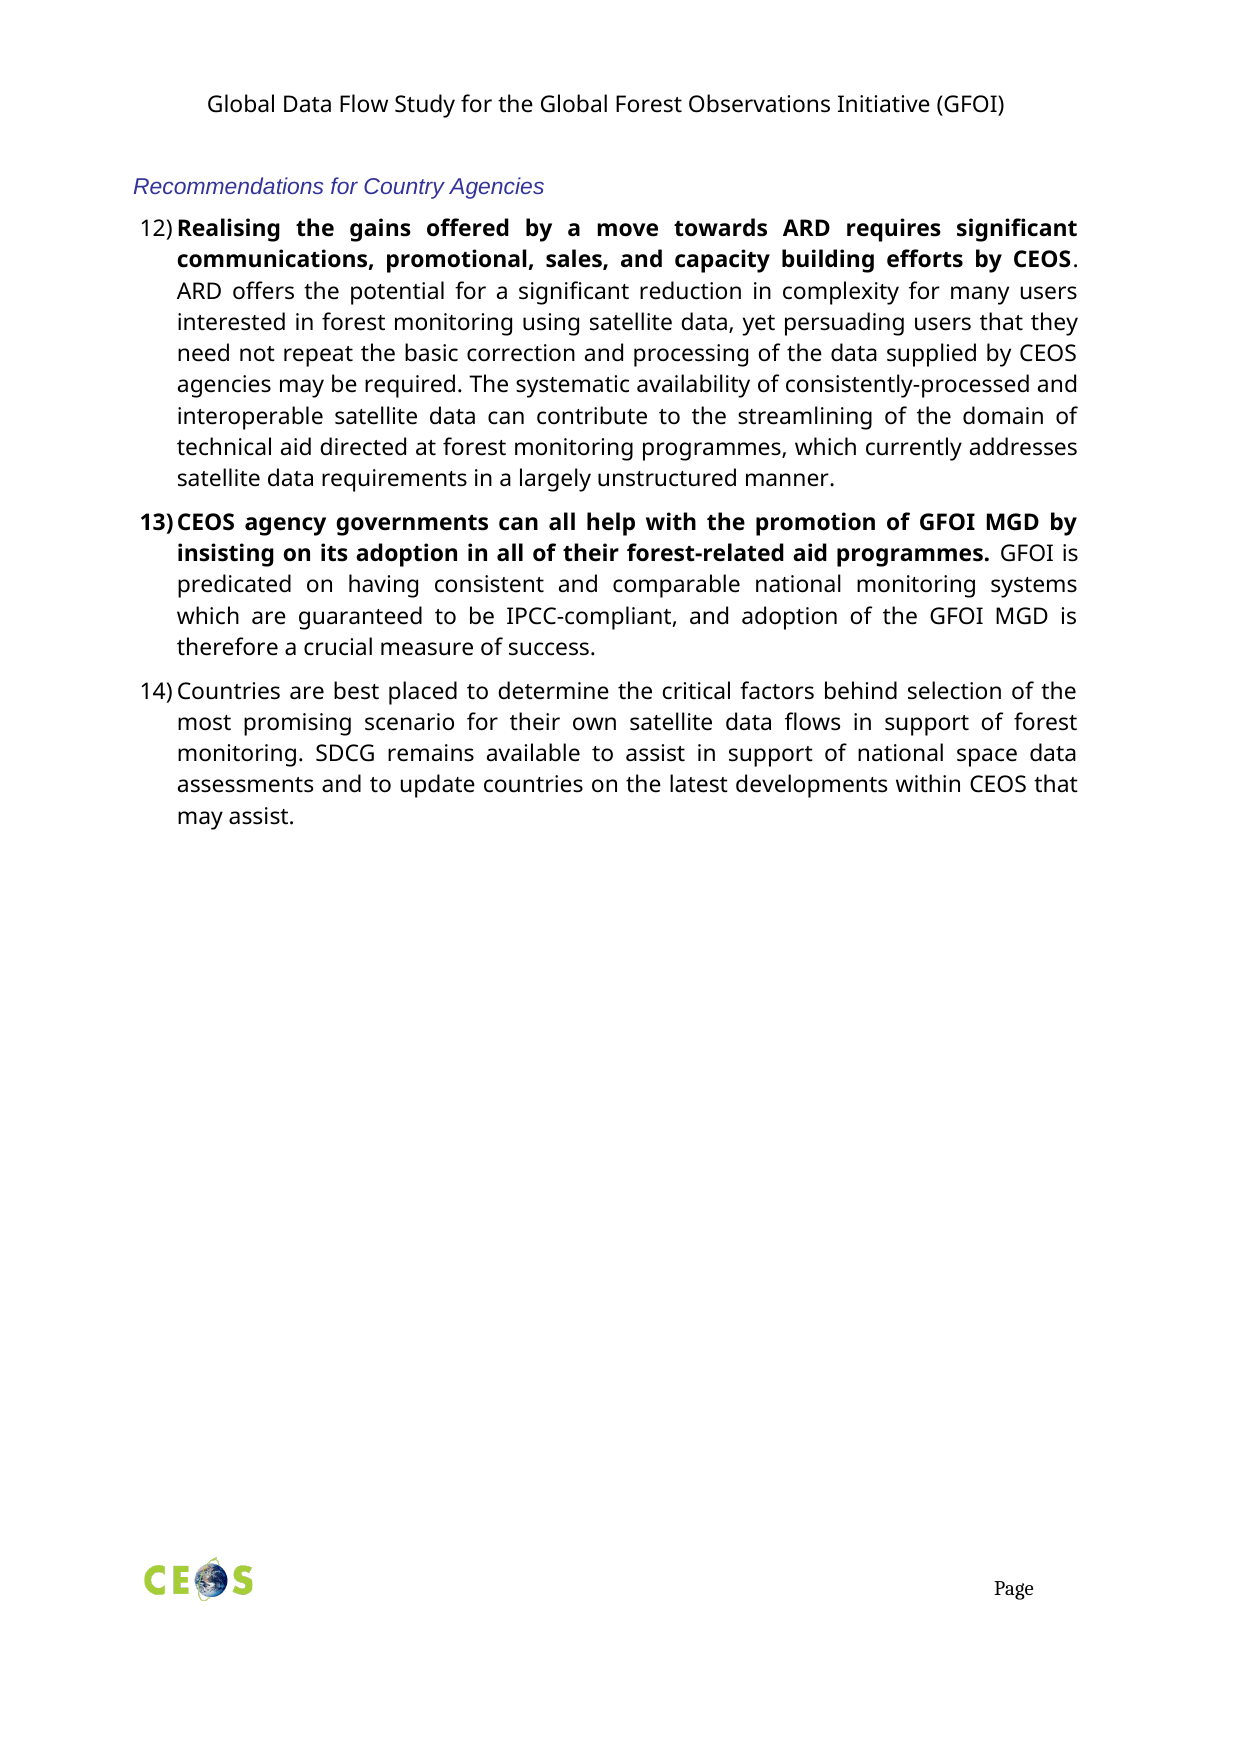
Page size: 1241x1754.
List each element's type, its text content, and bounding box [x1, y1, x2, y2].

list CEOS agency governments can all help with the promotion of GFOI MGD by insisting on its adoption in all of their forest-related aid programmes. GFOI is predicated on having consistent and comparable national monitoring systems which are guaranteed to be IPCC-compliant, and adoption of the GFOI MGD is therefore a crucial measure of success. [139, 506, 1078, 662]
subtitle Recommendations for Country Agencies [133, 172, 1078, 199]
list Countries are best placed to determine the critical factors behind selection of the most promising scenario for their own satellite data flows in support of forest monitoring. SDCG remains available to assist in support of national space data assessments and to update countries on the latest developments within CEOS that may assist. [139, 674, 1078, 831]
list Realising the gains offered by a move towards ARD requires significant communications, promotional, sales, and capacity building efforts by CEOS. ARD offers the potential for a significant reduction in complexity for many users interested in forest monitoring using satellite data, yet persuading users that they need not repeat the basic correction and processing of the data supplied by CEOS agencies may be required. The systematic availability of consistently-processed and interoperable satellite data can contribute to the streamlining of the domain of technical aid directed at forest monitoring programmes, which currently addresses satellite data requirements in a largely unstructured manner. [139, 212, 1078, 493]
picture [144, 1557, 253, 1601]
